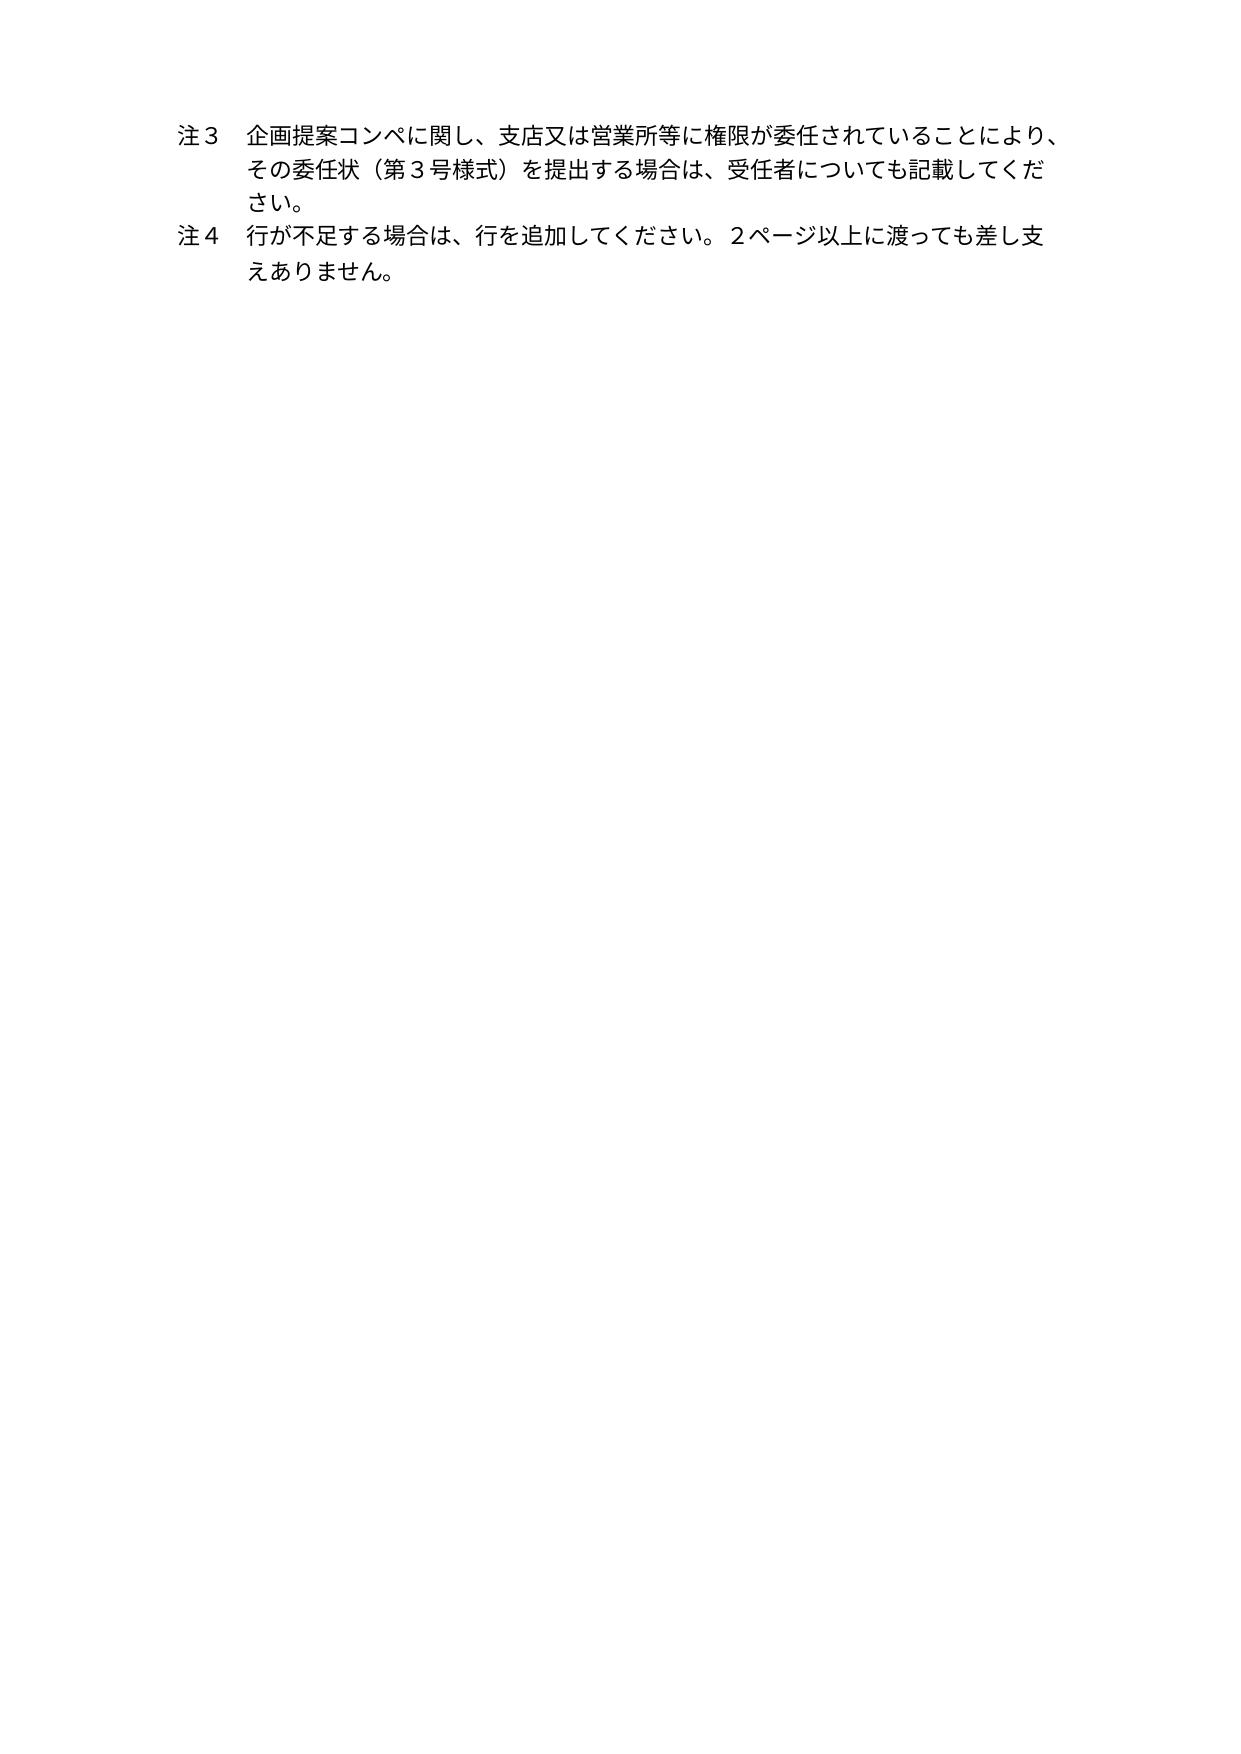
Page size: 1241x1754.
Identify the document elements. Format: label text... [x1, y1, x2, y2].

text 注４ 行が不足する場合は、行を追加してください。２ページ以上に渡っても差し支えありません。 [177, 218, 1063, 287]
text 注３ 企画提案コンペに関し、支店又は営業所等に権限が委任されていることにより、その委任状（第３号様式）を提出する場合は、受任者についても記載してください。 [177, 118, 1063, 218]
